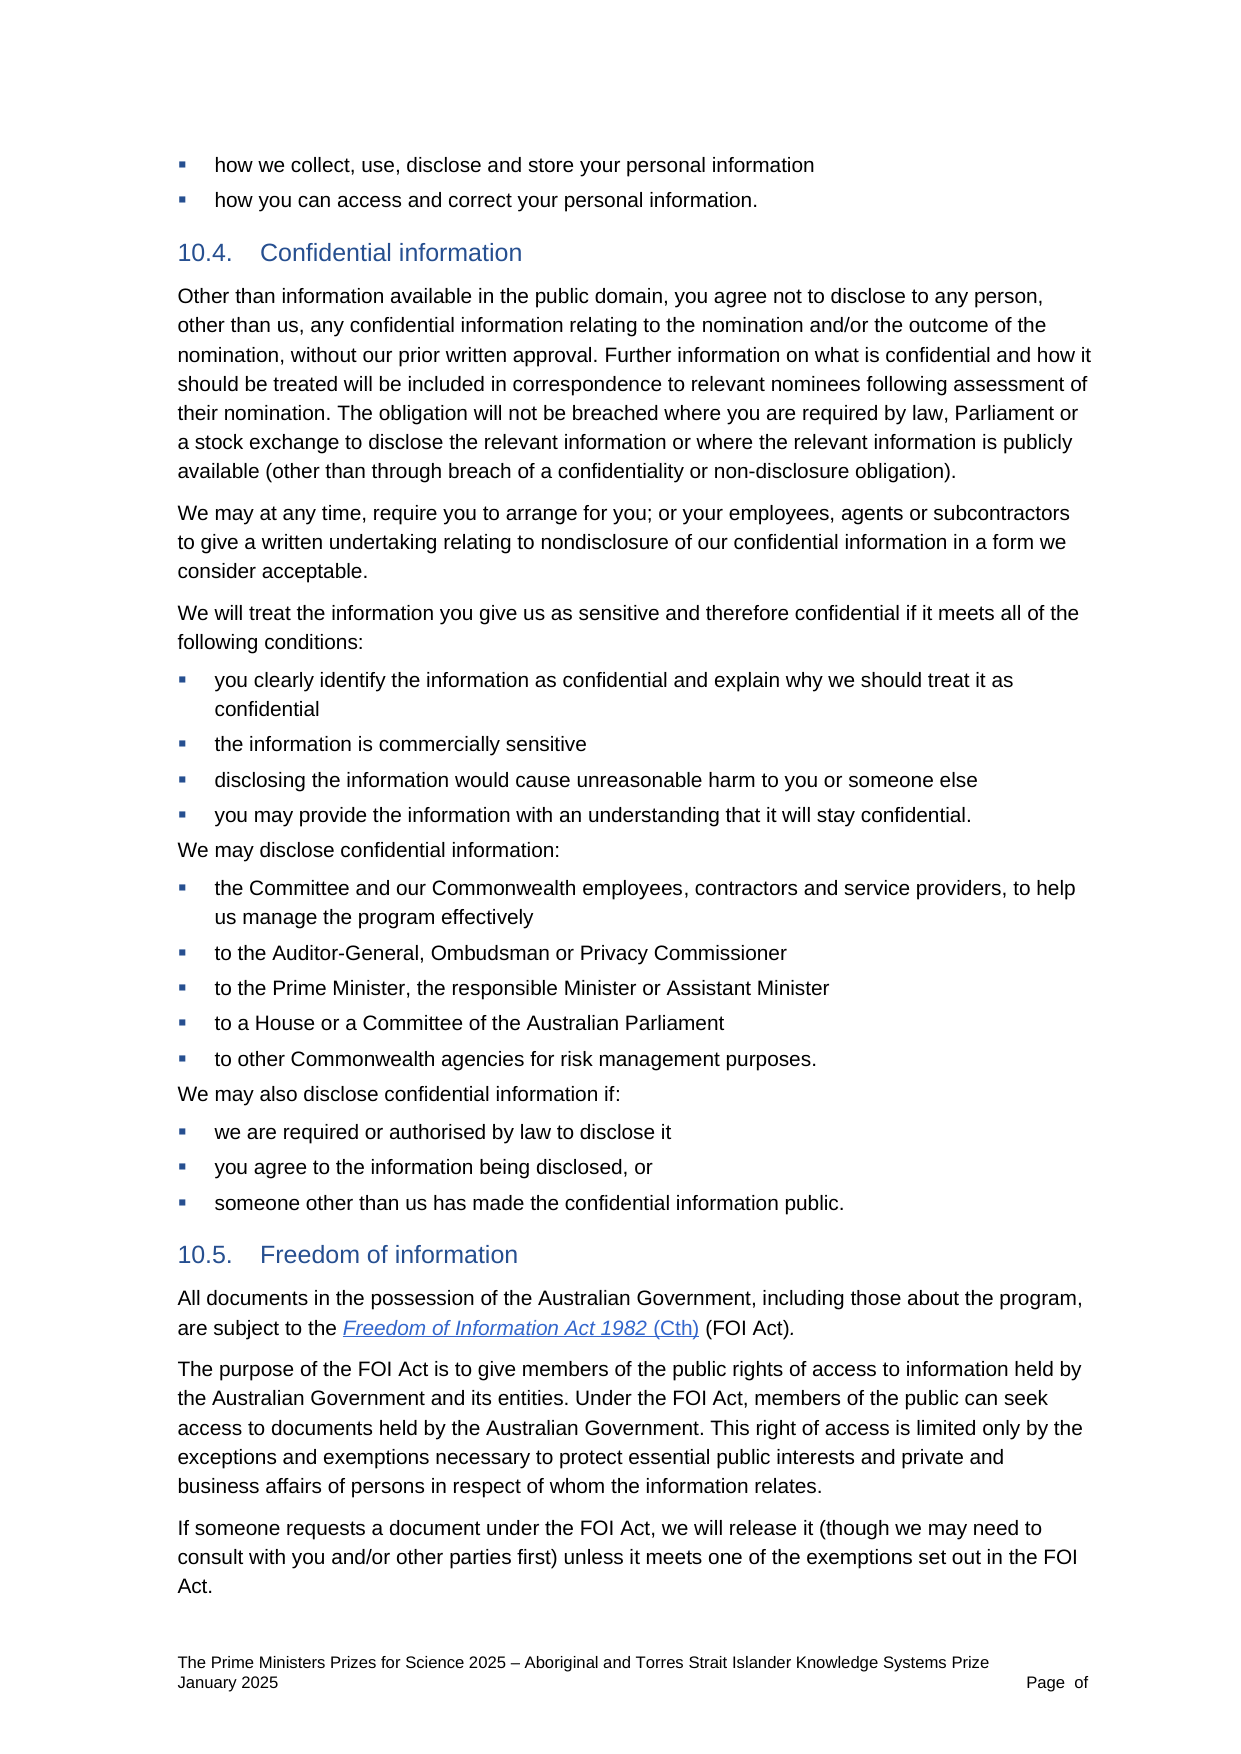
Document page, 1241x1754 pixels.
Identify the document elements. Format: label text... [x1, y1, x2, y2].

text We may disclose confidential information: [177, 833, 1092, 862]
list to a House or a Committee of the Australian Parliament [177, 1006, 1092, 1035]
list disclosing the information would cause unreasonable harm to you or someone else [177, 762, 1092, 791]
list the Committee and our Commonwealth employees, contractors and service providers, to help us manage the program effectively [177, 871, 1092, 929]
text The purpose of the FOI Act is to give members of the public rights of access to information held by the Australian Government and its entities. Under the FOI Act, members of the public can seek access to documents held by the Australian Government. This right of access is limited only by the exceptions and exemptions necessary to protect essential public interests and private and business affairs of persons in respect of whom the information relates. [177, 1352, 1092, 1498]
list to other Commonwealth agencies for risk management purposes. [177, 1041, 1092, 1071]
text We may at any time, require you to arrange for you; or your employees, agents or subcontractors to give a written undertaking relating to nondisclosure of our confidential information in a form we consider acceptable. [177, 496, 1092, 583]
text We will treat the information you give us as sensitive and therefore confidential if it meets all of the following conditions: [177, 596, 1092, 654]
text If someone requests a document under the FOI Act, we will release it (though we may need to consult with you and/or other parties first) unless it meets one of the exemptions set out in the FOI Act. [177, 1510, 1092, 1598]
text Other than information available in the public domain, you agree not to disclose to any person, other than us, any confidential information relating to the nomination and/or the outcome of the nomination, without our prior written approval. Further information on what is confidential and how it should be treated will be included in correspondence to relevant nominees following assessment of their nomination. The obligation will not be breached where you are required by law, Parliament or a stock exchange to disclose the relevant information or where the relevant information is publicly available (other than through breach of a confidentiality or non-disclosure obligation). [177, 279, 1092, 483]
list to the Auditor-General, Ombudsman or Privacy Commissioner [177, 935, 1092, 964]
list you may provide the information with an understanding that it will stay confidential. [177, 798, 1092, 827]
list you agree to the information being disclosed, or [177, 1150, 1092, 1179]
list someone other than us has made the confidential information public. [177, 1185, 1092, 1214]
list how you can access and correct your personal information. [177, 183, 1092, 212]
text We may also disclose confidential information if: [177, 1077, 1092, 1106]
list how we collect, use, disclose and store your personal information [177, 148, 1092, 177]
list we are required or authorised by law to disclose it [177, 1114, 1092, 1143]
subtitle Freedom of information [177, 1239, 1092, 1268]
text All documents in the possession of the Australian Government, including those about the program, are subject to the Freedom of Information Act 1982 (Cth) (FOI Act). [177, 1281, 1092, 1339]
list to the Prime Minister, the responsible Minister or Assistant Minister [177, 971, 1092, 1000]
subtitle Confidential information [177, 237, 1092, 266]
list you clearly identify the information as confidential and explain why we should treat it as confidential [177, 662, 1092, 721]
list the information is commercially sensitive [177, 727, 1092, 756]
